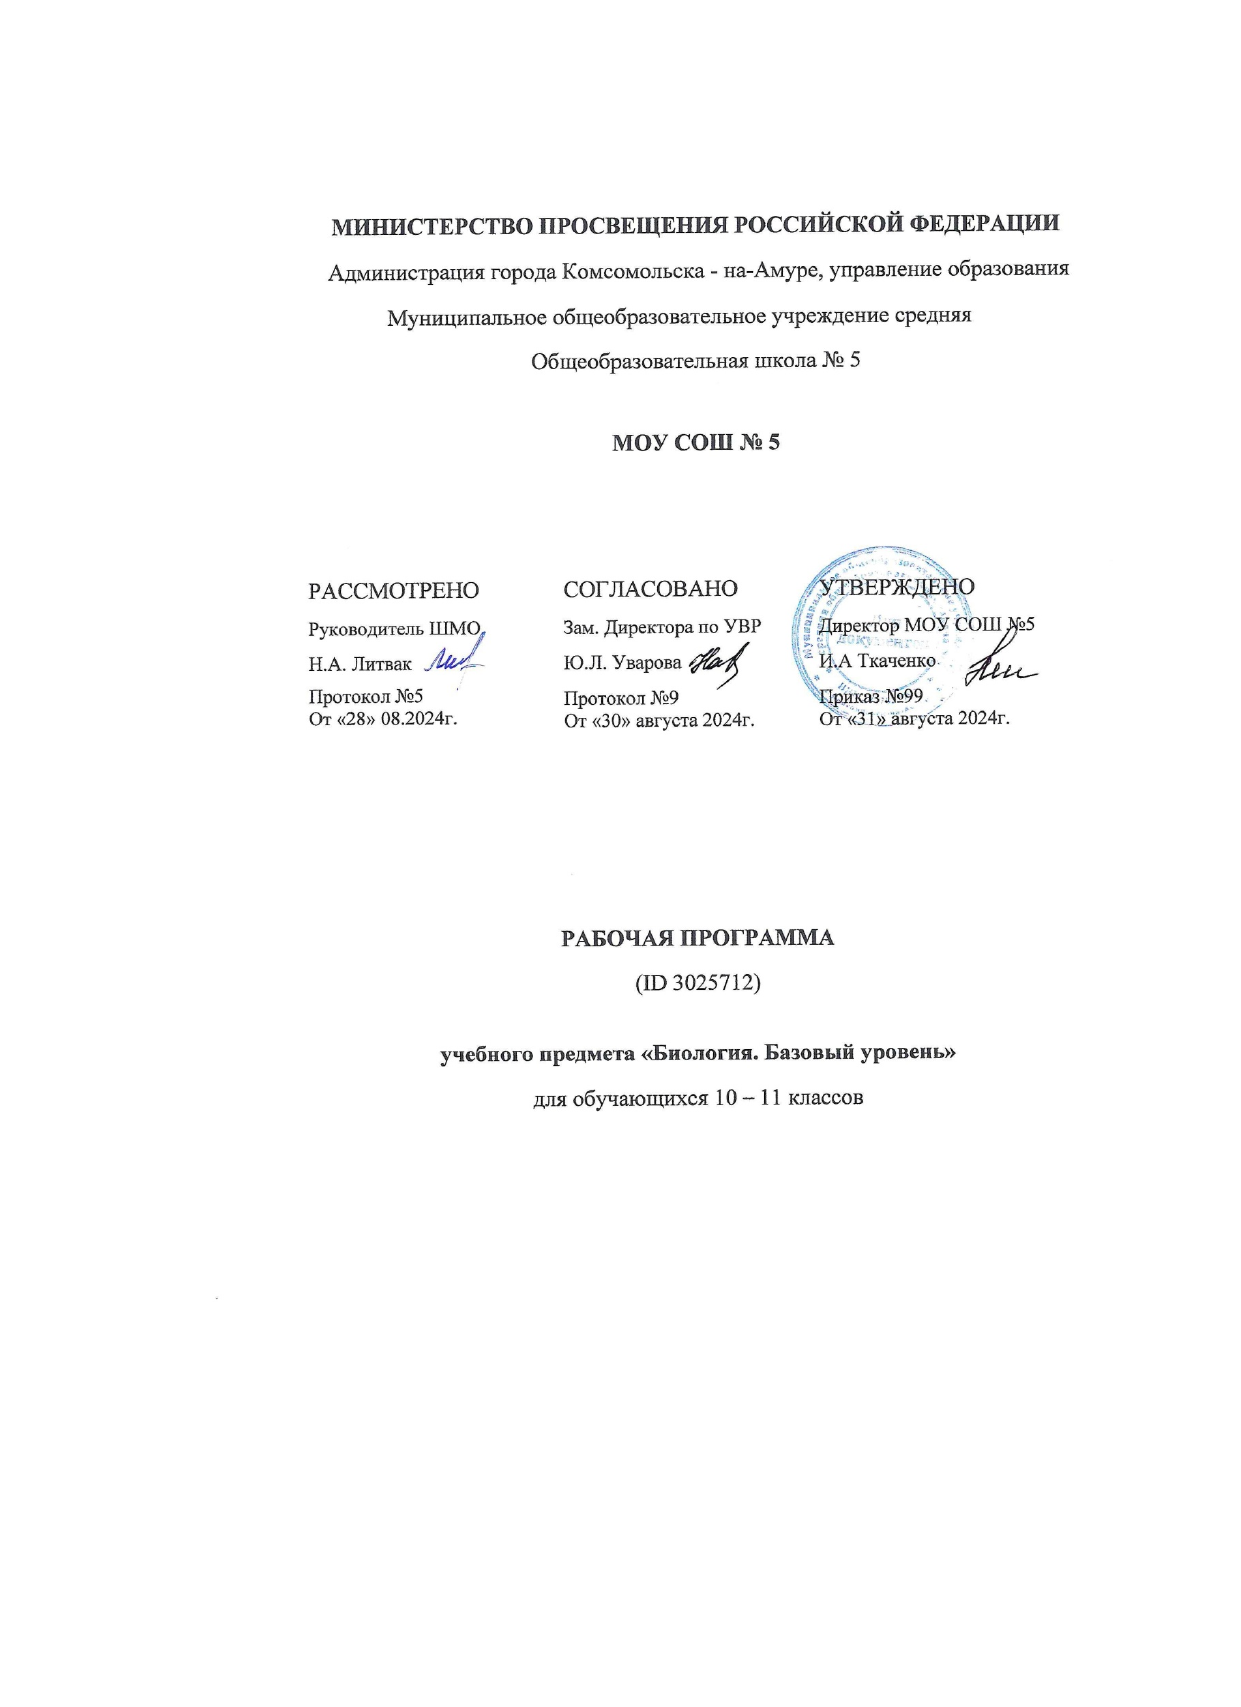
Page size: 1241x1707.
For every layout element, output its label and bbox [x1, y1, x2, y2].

picture [174, 118, 1149, 1490]
